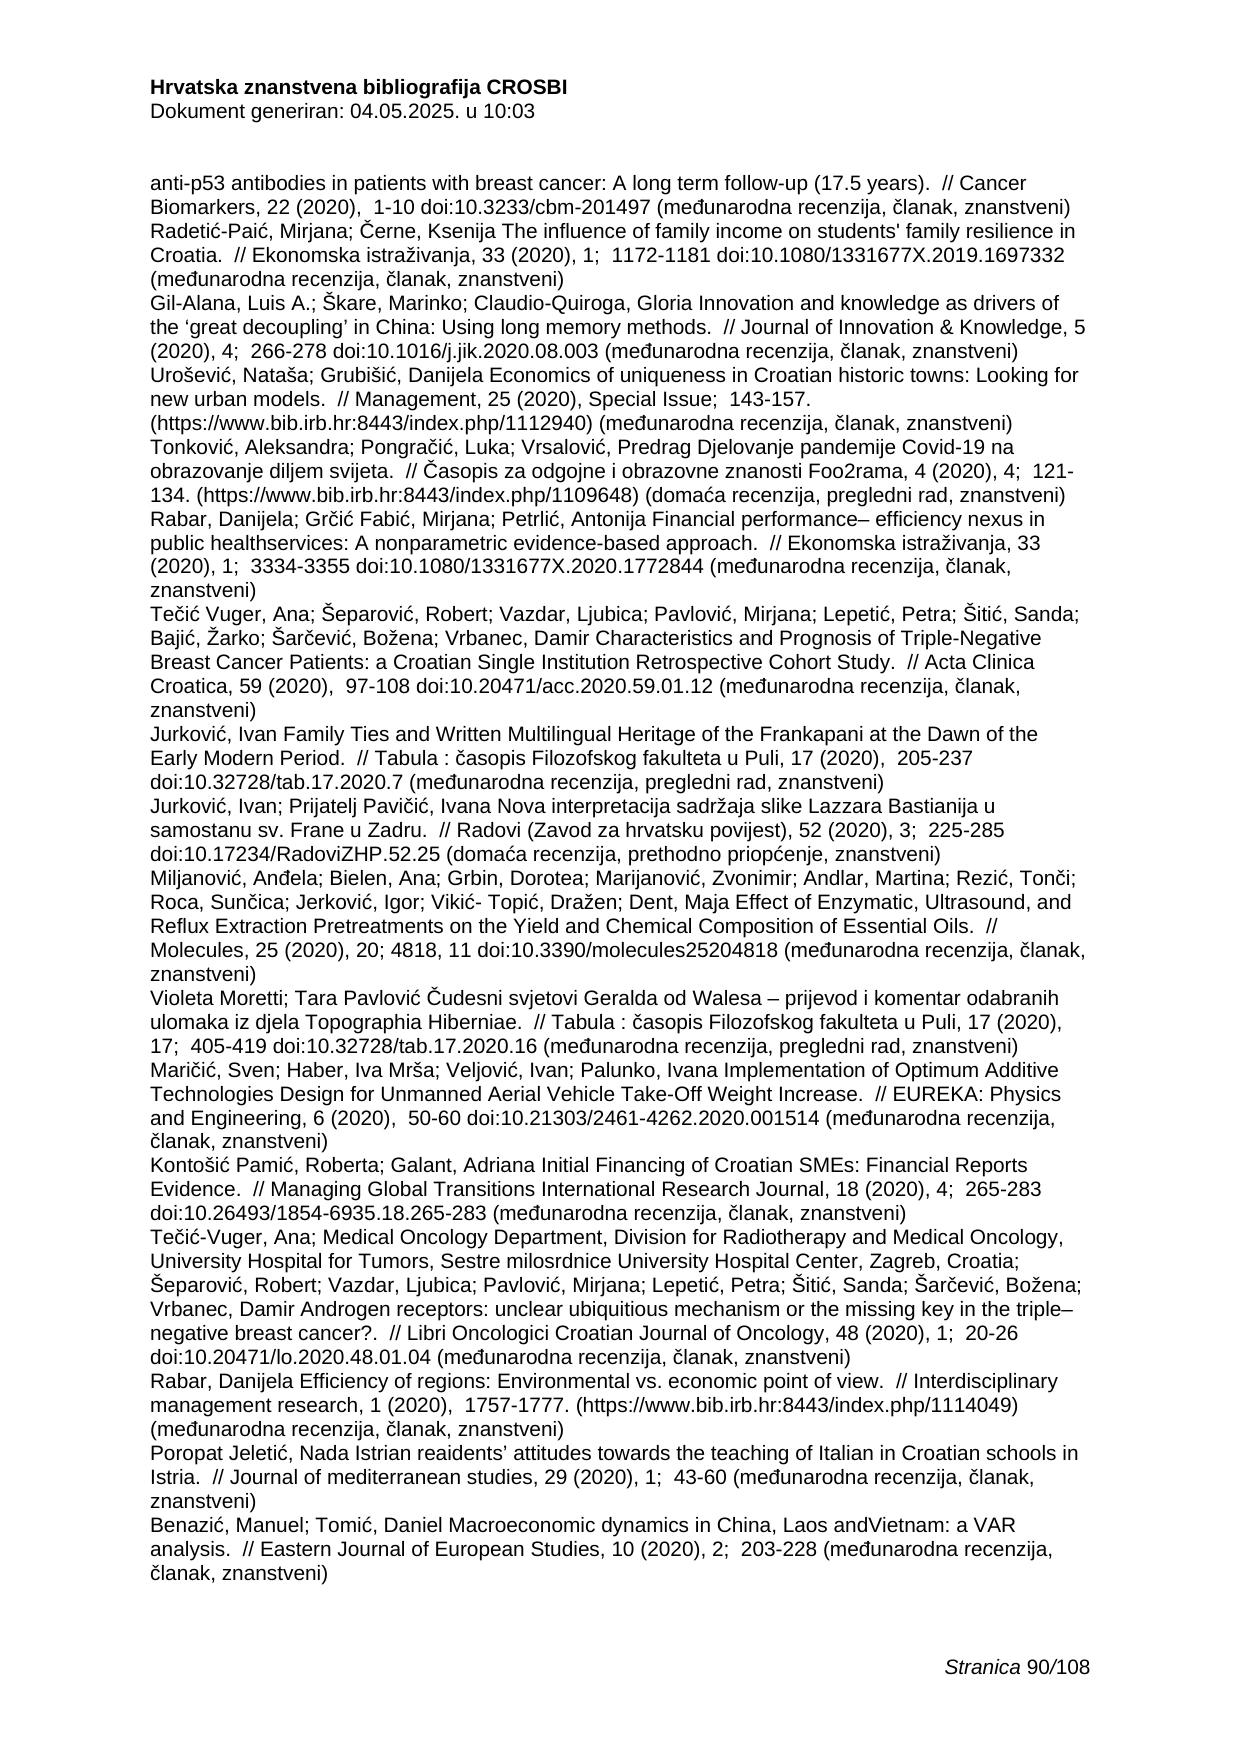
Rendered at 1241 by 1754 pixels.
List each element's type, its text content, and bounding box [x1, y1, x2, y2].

text Rabar, Danijela; Grčić Fabić, Mirjana; Petrlić, Antonija [150, 506, 1090, 602]
text Rabar, Danijela [150, 1369, 1090, 1441]
text Radetić-Paić, Mirjana; Černe, Ksenija [150, 219, 1090, 291]
text Gil-Alana, Luis A.; Škare, Marinko; Claudio-Quiroga, Gloria [150, 291, 1090, 363]
text Miljanović, Anđela; Bielen, Ana; Grbin, Dorotea; Marijanović, Zvonimir; Andlar, Martina; Rezić, Tonči; Roca, Sunčica; Jerković, Igor; Vikić- Topić, Dražen; Dent, Maja [150, 866, 1090, 986]
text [150, 171, 1090, 219]
text Kontošić Pamić, Roberta; Galant, Adriana [150, 1153, 1090, 1225]
text Jurković, Ivan [150, 722, 1090, 794]
text Tečić-Vuger, Ana; Medical Oncology Department, Division for Radiotherapy and Medical Oncology, University Hospital for Tumors, Sestre milosrdnice University Hospital Center, Zagreb, Croatia; Šeparović, Robert; Vazdar, Ljubica; Pavlović, Mirjana; Lepetić, Petra; Šitić, Sanda; Šarčević, Božena; Vrbanec, Damir [150, 1225, 1090, 1369]
text Violeta Moretti; Tara Pavlović [150, 986, 1090, 1057]
text Tečić Vuger, Ana; Šeparović, Robert; Vazdar, Ljubica; Pavlović, Mirjana; Lepetić, Petra; Šitić, Sanda; Bajić, Žarko; Šarčević, Božena; Vrbanec, Damir [150, 602, 1090, 722]
text Tonković, Aleksandra; Pongračić, Luka; Vrsalović, Predrag [150, 434, 1090, 506]
text Jurković, Ivan; Prijatelj Pavičić, Ivana [150, 794, 1090, 866]
text Urošević, Nataša; Grubišić, Danijela [150, 363, 1090, 434]
text Benazić, Manuel; Tomić, Daniel [150, 1513, 1090, 1584]
text Poropat Jeletić, Nada [150, 1441, 1090, 1513]
text Maričić, Sven; Haber, Iva Mrša; Veljović, Ivan; Palunko, Ivana [150, 1057, 1090, 1153]
